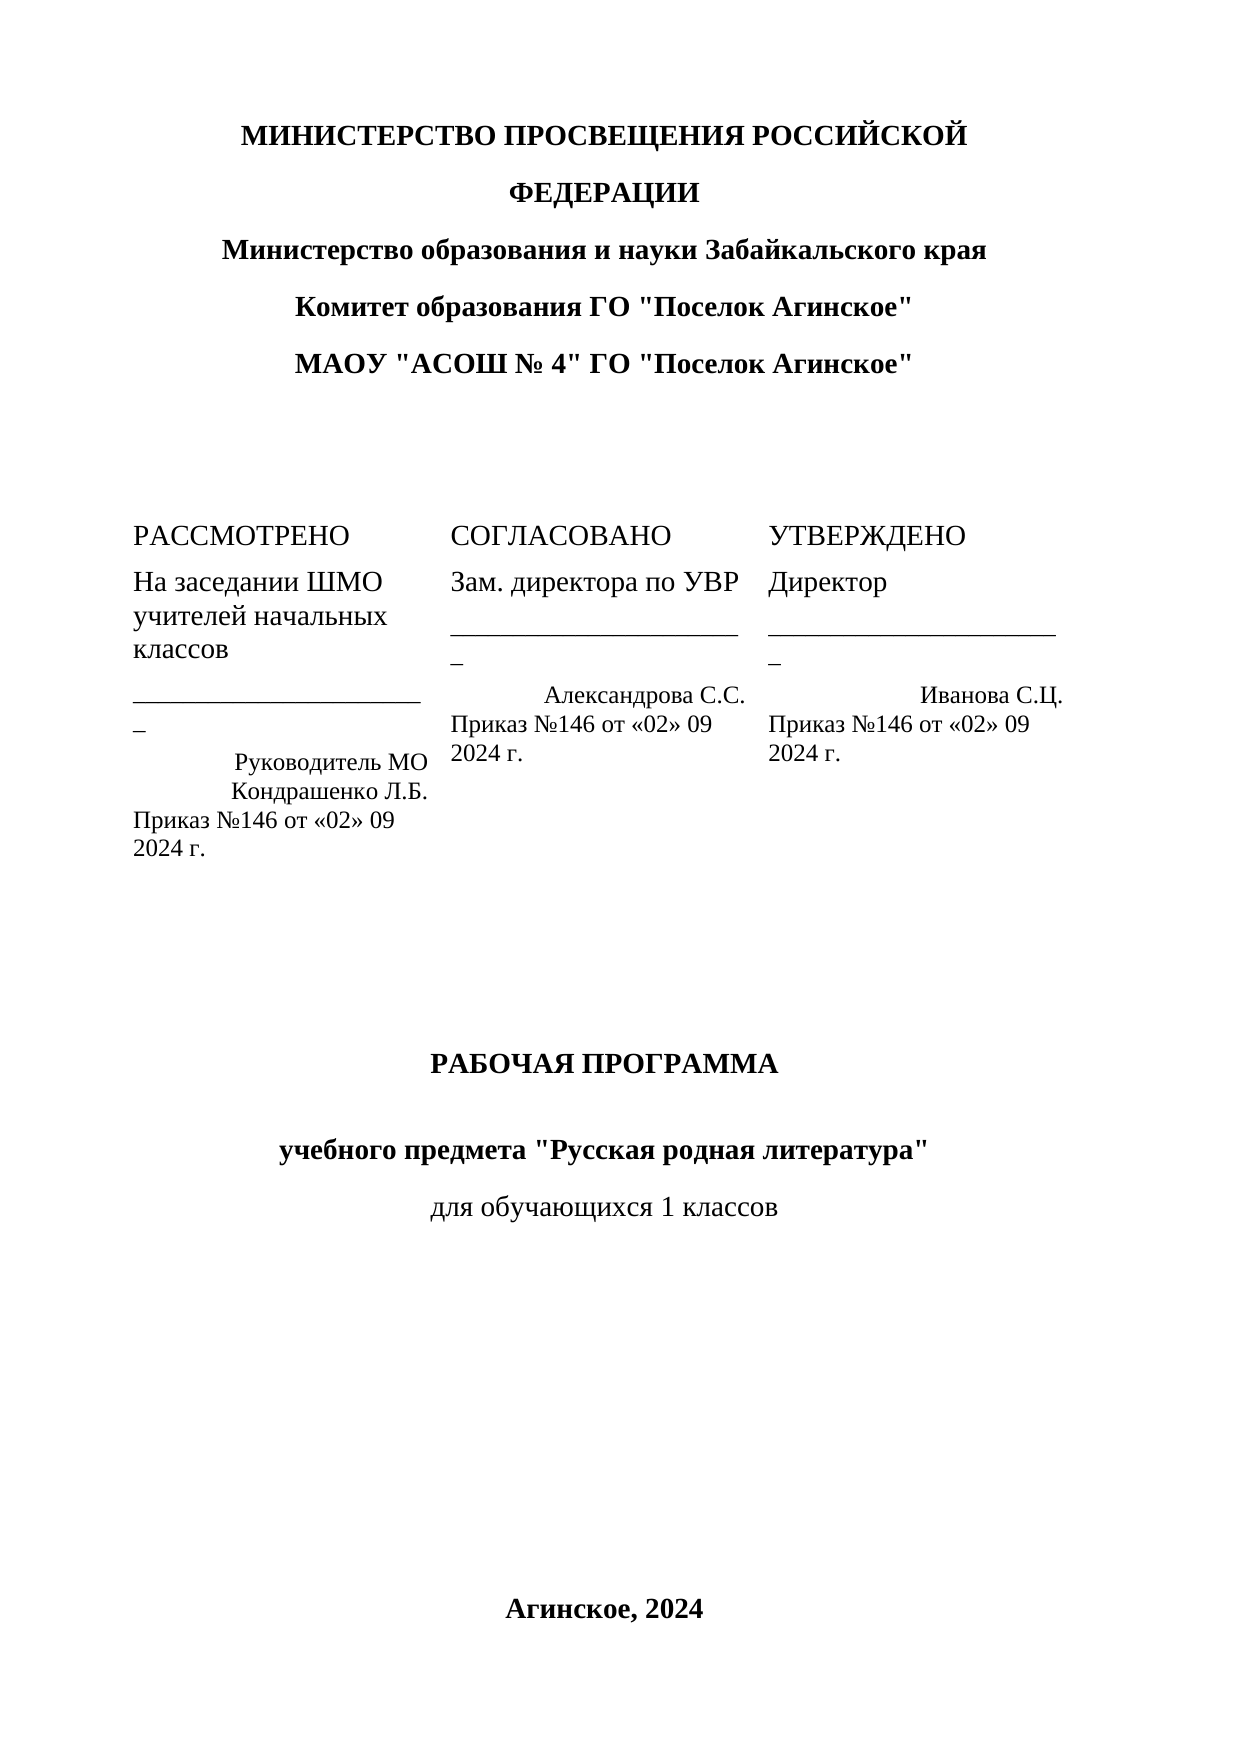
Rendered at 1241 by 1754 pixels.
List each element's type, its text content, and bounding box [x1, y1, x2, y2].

table_header РАССМОТРЕНО На заседании ШМО учителей начальных классов ________________________ Руководитель МО Кондрашенко Л.Б. Приказ №146 от «02» 09 2024 г. [122, 518, 439, 903]
text РАБОЧАЯ ПРОГРАММА [145, 1046, 1063, 1080]
text МАОУ "АСОШ № 4" ГО "Поселок Агинское" [145, 346, 1063, 379]
text для обучающихся 1 классов [145, 1189, 1063, 1223]
text Комитет образования ГО "Поселок Агинское" [145, 289, 1063, 323]
table_header СОГЛАСОВАНО Зам. директора по УВР ________________________ Александрова С.С. Приказ №146 от «02» 09 2024 г. [439, 518, 757, 903]
text Агинское, 2024 [145, 1591, 1063, 1625]
text МИНИСТЕРСТВО ПРОСВЕЩЕНИЯ РОССИЙСКОЙ ФЕДЕРАЦИИ [145, 118, 1063, 209]
text Министерство образования и науки Забайкальского края [145, 232, 1063, 266]
table_header УТВЕРЖДЕНО Директор ________________________ Иванова С.Ц. Приказ №146 от «02» 09 2024 г. [757, 518, 1074, 903]
text учебного предмета "Русская родная литература" [145, 1132, 1063, 1166]
